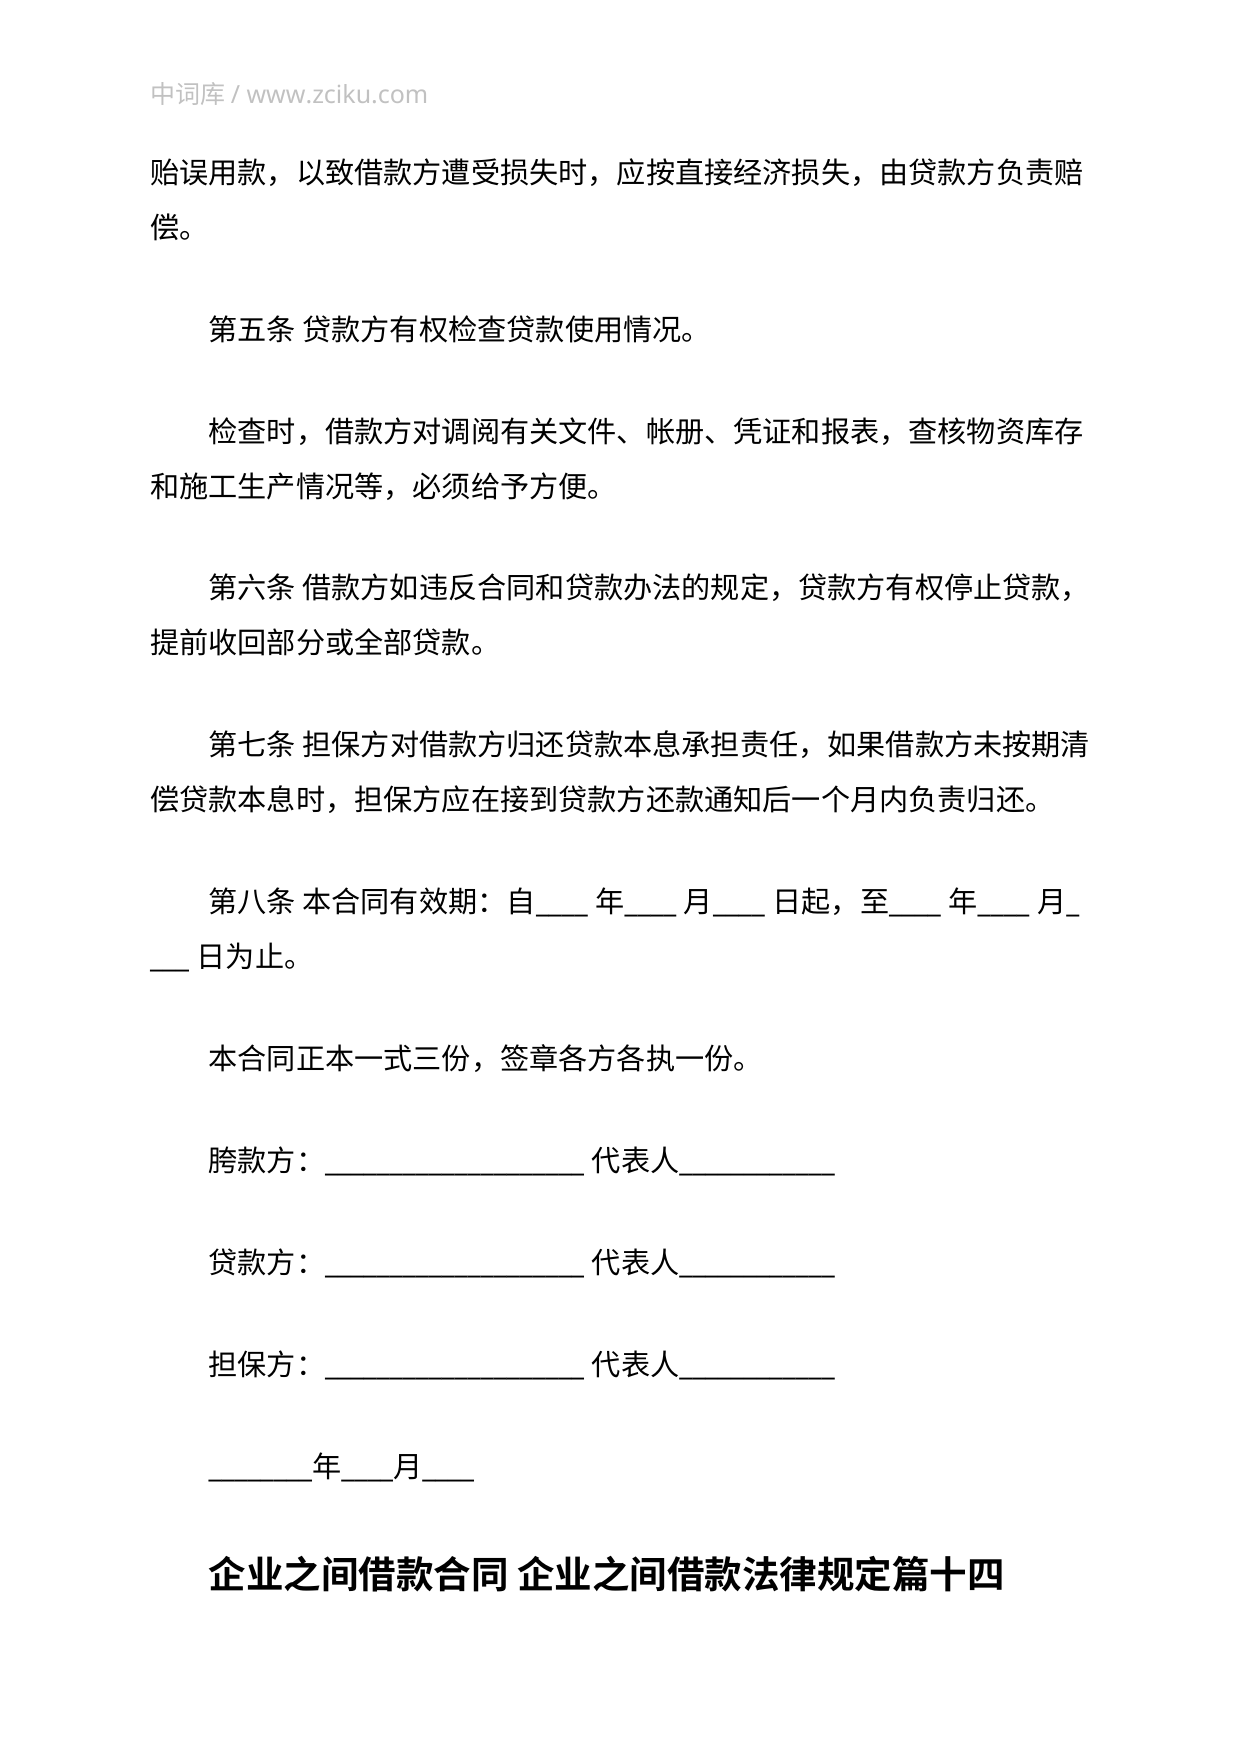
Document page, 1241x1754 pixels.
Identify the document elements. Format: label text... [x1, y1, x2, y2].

text 第七条 担保方对借款方归还贷款本息承担责任，如果借款方未按期清偿贷款本息时，担保方应在接到贷款方还款通知后一个月内负责归还。 [150, 722, 1090, 819]
text 检查时，借款方对调阅有关文件、帐册、凭证和报表，查核物资库存和施工生产情况等，必须给予方便。 [150, 408, 1090, 506]
text 第八条 本合同有效期：自____ 年____ 月____ 日起，至____ 年____ 月____ 日为止。 [150, 878, 1090, 976]
text 本合同正本一式三份，签章各方各执一份。 [150, 1035, 1090, 1078]
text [150, 150, 1090, 247]
text 第六条 借款方如违反合同和贷款办法的规定，贷款方有权停止贷款，提前收回部分或全部贷款。 [150, 565, 1090, 662]
text 企业之间借款合同 企业之间借款法律规定篇十四 [150, 1545, 1090, 1599]
text 担保方：____________________ 代表人____________ [150, 1341, 1090, 1383]
text 贷款方：____________________ 代表人____________ [150, 1239, 1090, 1282]
text 胯款方：____________________ 代表人____________ [150, 1137, 1090, 1179]
text ________年____月____ [150, 1443, 1090, 1486]
text 第五条 贷款方有权检查贷款使用情况。 [150, 307, 1090, 349]
